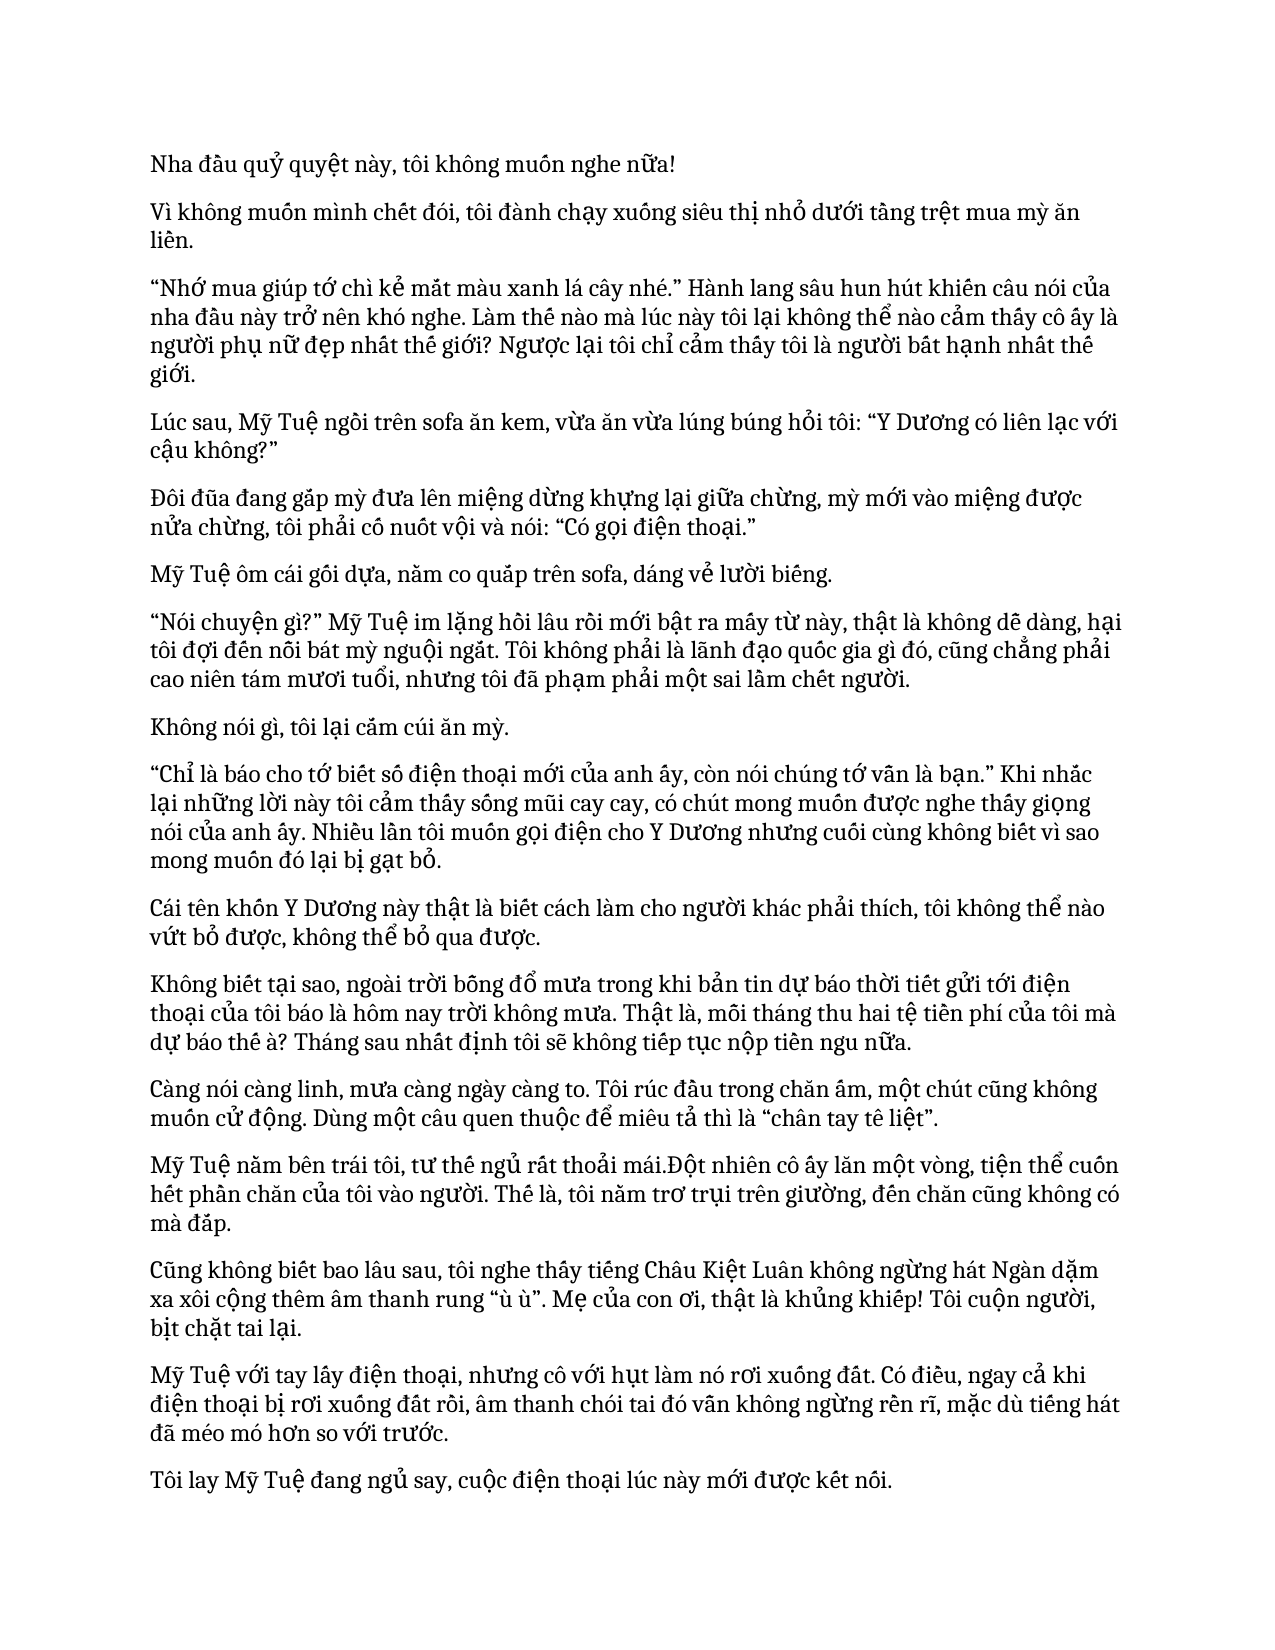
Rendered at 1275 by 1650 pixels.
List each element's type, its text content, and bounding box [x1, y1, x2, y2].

text “Chỉ là báo cho tớ biết số điện thoại mới của anh ấy, còn nói chúng tớ vẫn là bạn.” Khi nhắc lại những lời này tôi cảm thấy sống mũi cay cay, có chút mong muốn được nghe thấy giọng nói của anh ấy. Nhiều lần tôi muốn gọi điện cho Y Dương nhưng cuối cùng không biết vì sao mong muốn đó lại bị gạt bỏ. [150, 760, 1125, 875]
text Cũng không biết bao lâu sau, tôi nghe thấy tiếng Châu Kiệt Luân không ngừng hát Ngàn dặm xa xôi cộng thêm âm thanh rung “ù ù”. Mẹ của con ơi, thật là khủng khiếp! Tôi cuộn người, bịt chặt tai lại. [150, 1256, 1125, 1342]
text Cái tên khốn Y Dương này thật là biết cách làm cho người khác phải thích, tôi không thể nào vứt bỏ được, không thể bỏ qua được. [150, 894, 1125, 951]
text “Nhớ mua giúp tớ chì kẻ mắt màu xanh lá cây nhé.” Hành lang sâu hun hút khiến câu nói của nha đầu này trở nên khó nghe. Làm thế nào mà lúc này tôi lại không thể nào cảm thấy cô ấy là người phụ nữ đẹp nhất thế giới? Ngược lại tôi chỉ cảm thấy tôi là người bất hạnh nhất thế giới. [150, 274, 1125, 389]
text Mỹ Tuệ ôm cái gối dựa, nằm co quắp trên sofa, dáng vẻ lười biếng. [150, 560, 1125, 589]
text Lúc sau, Mỹ Tuệ ngồi trên sofa ăn kem, vừa ăn vừa lúng búng hỏi tôi: “Y Dương có liên lạc với cậu không?” [150, 407, 1125, 465]
text Càng nói càng linh, mưa càng ngày càng to. Tôi rúc đầu trong chăn ấm, một chút cũng không muốn cử động. Dùng một câu quen thuộc để miêu tả thì là “chân tay tê liệt”. [150, 1075, 1125, 1132]
text Vì không muốn mình chết đói, tôi đành chạy xuống siêu thị nhỏ dưới tầng trệt mua mỳ ăn liền. [150, 197, 1125, 255]
text Tôi lay Mỹ Tuệ đang ngủ say, cuộc điện thoại lúc này mới được kết nối. [150, 1466, 1125, 1495]
text Đôi đũa đang gắp mỳ đưa lên miệng dừng khựng lại giữa chừng, mỳ mới vào miệng được nửa chừng, tôi phải cố nuốt vội và nói: “Có gọi điện thoại.” [150, 484, 1125, 541]
text Nha đầu quỷ quyệt này, tôi không muốn nghe nữa! [150, 150, 1125, 179]
text Mỹ Tuệ với tay lấy điện thoại, nhưng cô với hụt làm nó rơi xuống đất. Có điều, ngay cả khi điện thoại bị rơi xuống đất rồi, âm thanh chói tai đó vẫn không ngừng rền rĩ, mặc dù tiếng hát đã méo mó hơn so với trước. [150, 1361, 1125, 1447]
text “Nói chuyện gì?” Mỹ Tuệ im lặng hồi lâu rồi mới bật ra mấy từ này, thật là không dễ dàng, hại tôi đợi đến nỗi bát mỳ nguội ngắt. Tôi không phải là lãnh đạo quốc gia gì đó, cũng chẳng phải cao niên tám mươi tuổi, nhưng tôi đã phạm phải một sai lầm chết người. [150, 607, 1125, 694]
text Mỹ Tuệ nằm bên trái tôi, tư thế ngủ rất thoải mái.Đột nhiên cô ấy lăn một vòng, tiện thể cuốn hết phần chăn của tôi vào người. Thế là, tôi nằm trơ trụi trên giường, đến chăn cũng không có mà đắp. [150, 1151, 1125, 1237]
text Không nói gì, tôi lại cắm cúi ăn mỳ. [150, 712, 1125, 741]
text Không biết tại sao, ngoài trời bỗng đổ mưa trong khi bản tin dự báo thời tiết gửi tới điện thoại của tôi báo là hôm nay trời không mưa. Thật là, mỗi tháng thu hai tệ tiền phí của tôi mà dự báo thế à? Tháng sau nhất định tôi sẽ không tiếp tục nộp tiền ngu nữa. [150, 970, 1125, 1056]
